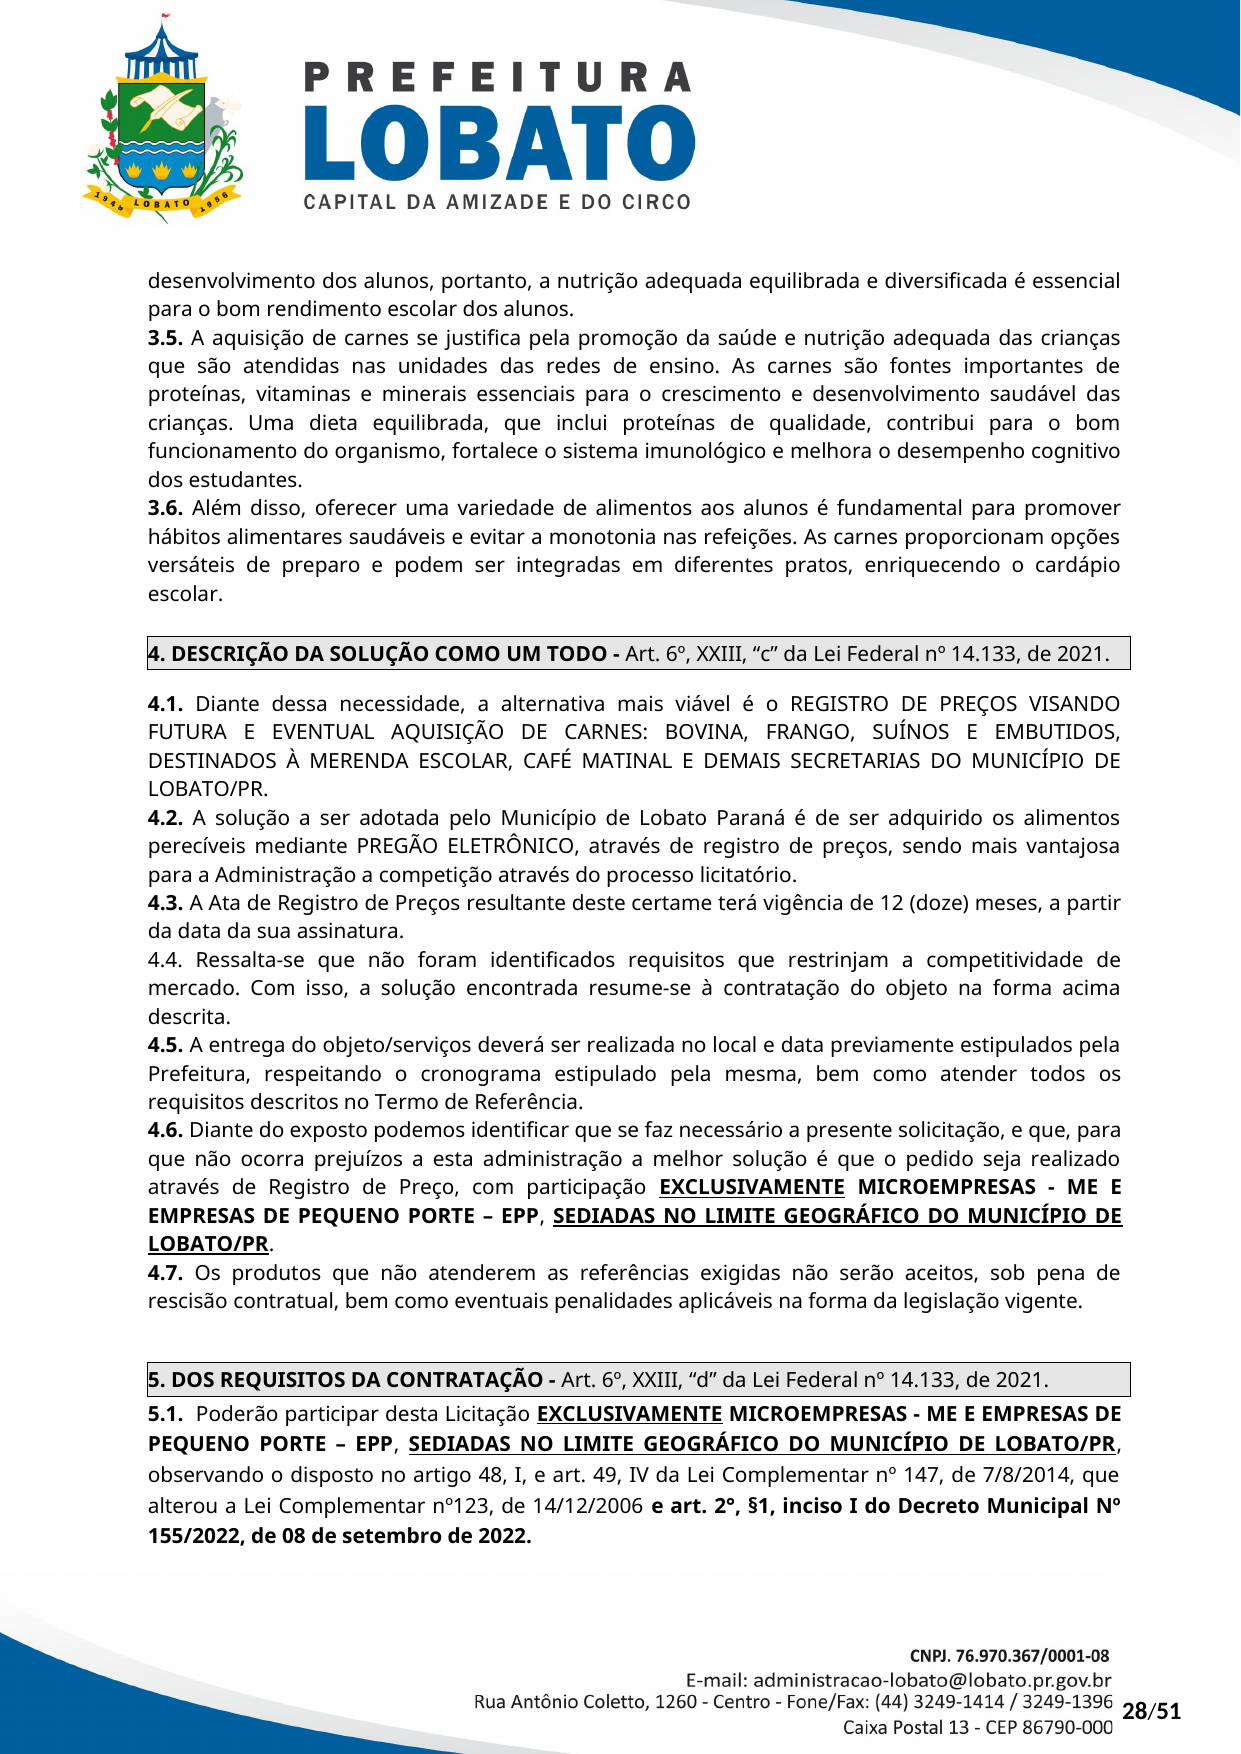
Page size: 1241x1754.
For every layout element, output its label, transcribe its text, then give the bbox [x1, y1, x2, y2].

text 4.2. A solução a ser adotada pelo Município de Lobato Paraná é de ser adquirido os alimentos perecíveis mediante PREGÃO ELETRÔNICO, através de registro de preços, sendo mais vantajosa para a Administração a competição através do processo licitatório. [148, 803, 1122, 888]
picture [82, 0, 1241, 227]
picture [0, 1573, 1113, 1754]
text 4.3. A Ata de Registro de Preços resultante deste certame terá vigência de 12 (doze) meses, a partir da data da sua assinatura. [148, 888, 1122, 945]
text 4.6. Diante do exposto podemos identificar que se faz necessário a presente solicitação, e que, para que não ocorra prejuízos a esta administração a melhor solução é que o pedido seja realizado através de Registro de Preço, com participação EXCLUSIVAMENTE MICROEMPRESAS - ME E EMPRESAS DE PEQUENO PORTE – EPP, SEDIADAS NO LIMITE GEOGRÁFICO DO MUNICÍPIO DE LOBATO/PR. [148, 1116, 1122, 1258]
text 4. DESCRIÇÃO DA SOLUÇÃO COMO UM TODO - Art. 6º, XXIII, “c” da Lei Federal nº 14.133, de 2021. [148, 637, 1130, 669]
text 4.5. A entrega do objeto/serviços deverá ser realizada no local e data previamente estipulados pela Prefeitura, respeitando o cronograma estipulado pela mesma, bem como atender todos os requisitos descritos no Termo de Referência. [148, 1030, 1122, 1116]
text 4.1. Diante dessa necessidade, a alternativa mais viável é o REGISTRO DE PREÇOS VISANDO FUTURA E EVENTUAL AQUISIÇÃO DE CARNES: BOVINA, FRANGO, SUÍNOS E EMBUTIDOS, DESTINADOS À MERENDA ESCOLAR, CAFÉ MATINAL E DEMAIS SECRETARIAS DO MUNICÍPIO DE LOBATO/PR. [148, 689, 1122, 803]
text 3.6. Além disso, oferecer uma variedade de alimentos aos alunos é fundamental para promover hábitos alimentares saudáveis e evitar a monotonia nas refeições. As carnes proporcionam opções versáteis de preparo e podem ser integradas em diferentes pratos, enriquecendo o cardápio escolar. [148, 493, 1122, 607]
text 5.1. Poderão participar desta Licitação EXCLUSIVAMENTE MICROEMPRESAS - ME E EMPRESAS DE PEQUENO PORTE – EPP, SEDIADAS NO LIMITE GEOGRÁFICO DO MUNICÍPIO DE LOBATO/PR, observando o disposto no artigo 48, I, e art. 49, IV da Lei Complementar nº 147, de 7/8/2014, que alterou a Lei Complementar nº123, de 14/12/2006 e art. 2°, §1, inciso I do Decreto Municipal Nº 155/2022, de 08 de setembro de 2022. [148, 1399, 1122, 1550]
text 4.7. Os produtos que não atenderem as referências exigidas não serão aceitos, sob pena de rescisão contratual, bem como eventuais penalidades aplicáveis na forma da legislação vigente. [148, 1258, 1122, 1315]
text 5. DOS REQUISITOS DA CONTRATAÇÃO - Art. 6º, XXIII, “d” da Lei Federal nº 14.133, de 2021. [148, 1363, 1130, 1396]
text 3.5. A aquisição de carnes se justifica pela promoção da saúde e nutrição adequada das crianças que são atendidas nas unidades das redes de ensino. As carnes são fontes importantes de proteínas, vitaminas e minerais essenciais para o crescimento e desenvolvimento saudável das crianças. Uma dieta equilibrada, que inclui proteínas de qualidade, contribui para o bom funcionamento do organismo, fortalece o sistema imunológico e melhora o desempenho cognitivo dos estudantes. [148, 323, 1122, 493]
text 4.4. Ressalta-se que não foram identificados requisitos que restrinjam a competitividade de mercado. Com isso, a solução encontrada resume-se à contratação do objeto na forma acima descrita. [148, 945, 1122, 1030]
